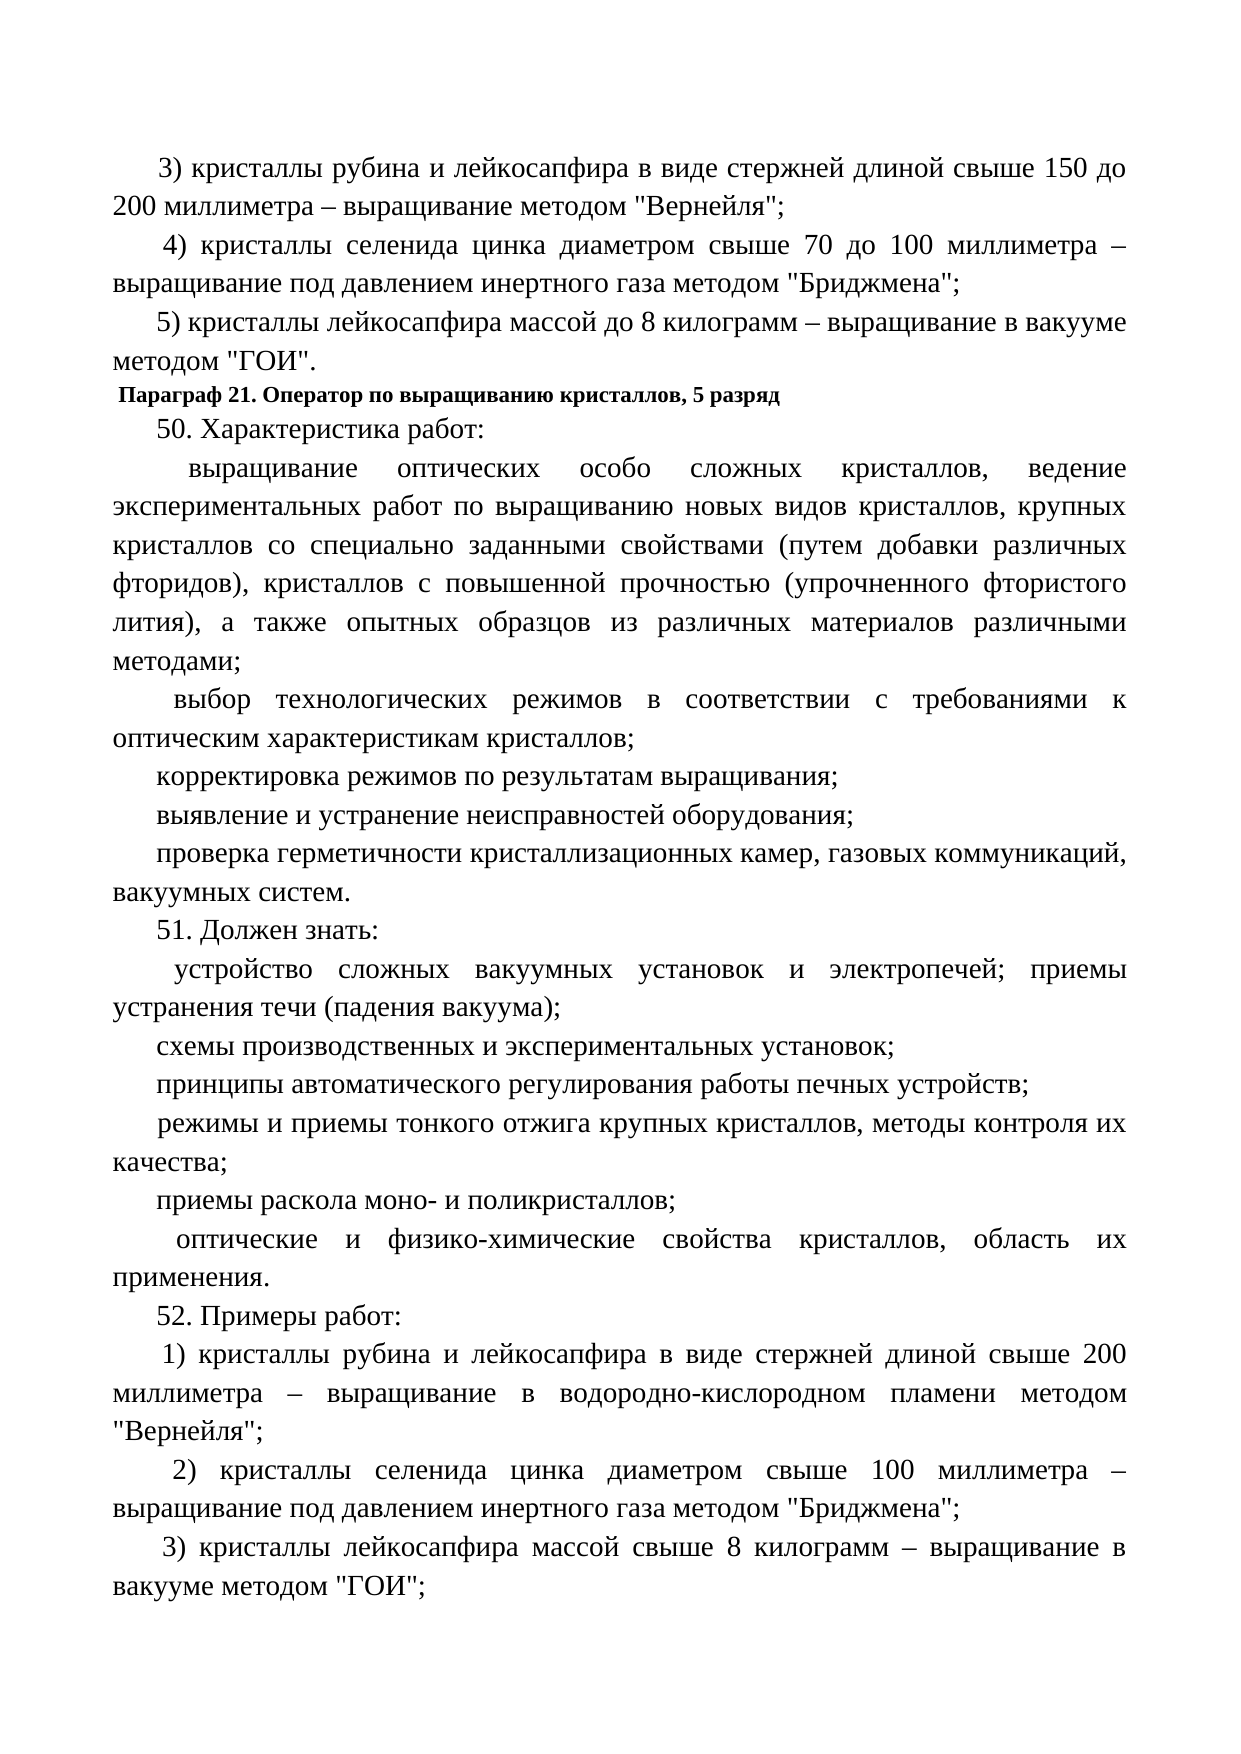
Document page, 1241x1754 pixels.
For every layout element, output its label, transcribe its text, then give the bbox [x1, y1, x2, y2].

text выявление и устранение неисправностей оборудования; [112, 797, 1128, 830]
text 3) кристаллы рубина и лейкосапфира в виде стержней длиной свыше 150 до 200 миллиметра – выращивание методом "Вернейля"; [112, 150, 1128, 222]
text 1) кристаллы рубина и лейкосапфира в виде стержней длиной свыше 200 миллиметра – выращивание в водородно-кислородном пламени методом "Вернейля"; [112, 1336, 1128, 1447]
text выращивание оптических особо сложных кристаллов, ведение экспериментальных работ по выращиванию новых видов кристаллов, крупных кристаллов со специально заданными свойствами (путем добавки различных фторидов), кристаллов с повышенной прочностью (упрочненного фтористого лития), а также опытных образцов из различных материалов различными методами; [112, 450, 1128, 676]
text 4) кристаллы селенида цинка диаметром свыше 70 до 100 миллиметра – выращивание под давлением инертного газа методом "Бриджмена"; [112, 227, 1128, 299]
text 52. Примеры работ: [112, 1298, 1128, 1331]
text 3) кристаллы лейкосапфира массой свыше 8 килограмм – выращивание в вакууме методом "ГОИ"; [112, 1529, 1128, 1601]
text режимы и приемы тонкого отжига крупных кристаллов, методы контроля их качества; [112, 1105, 1128, 1177]
text 5) кристаллы лейкосапфира массой до 8 килограмм – выращивание в вакууме методом "ГОИ". [112, 304, 1128, 376]
text 50. Характеристика работ: [112, 411, 1128, 445]
text 2) кристаллы селенида цинка диаметром свыше 100 миллиметра – выращивание под давлением инертного газа методом "Бриджмена"; [112, 1452, 1128, 1524]
text 51. Должен знать: [112, 912, 1128, 946]
text корректировка режимов по результатам выращивания; [112, 758, 1128, 792]
text Параграф 21. Оператор по выращиванию кристаллов, 5 разряд [112, 381, 1128, 408]
text принципы автоматического регулирования работы печных устройств; [112, 1067, 1128, 1100]
text выбор технологических режимов в соответствии с требованиями к оптическим характеристикам кристаллов; [112, 681, 1128, 753]
text приемы раскола моно- и поликристаллов; [112, 1182, 1128, 1216]
text оптические и физико-химические свойства кристаллов, область их применения. [112, 1221, 1128, 1293]
text проверка герметичности кристаллизационных камер, газовых коммуникаций, вакуумных систем. [112, 835, 1128, 907]
text устройство сложных вакуумных установок и электропечей; приемы устранения течи (падения вакуума); [112, 951, 1128, 1023]
text схемы производственных и экспериментальных установок; [112, 1028, 1128, 1062]
